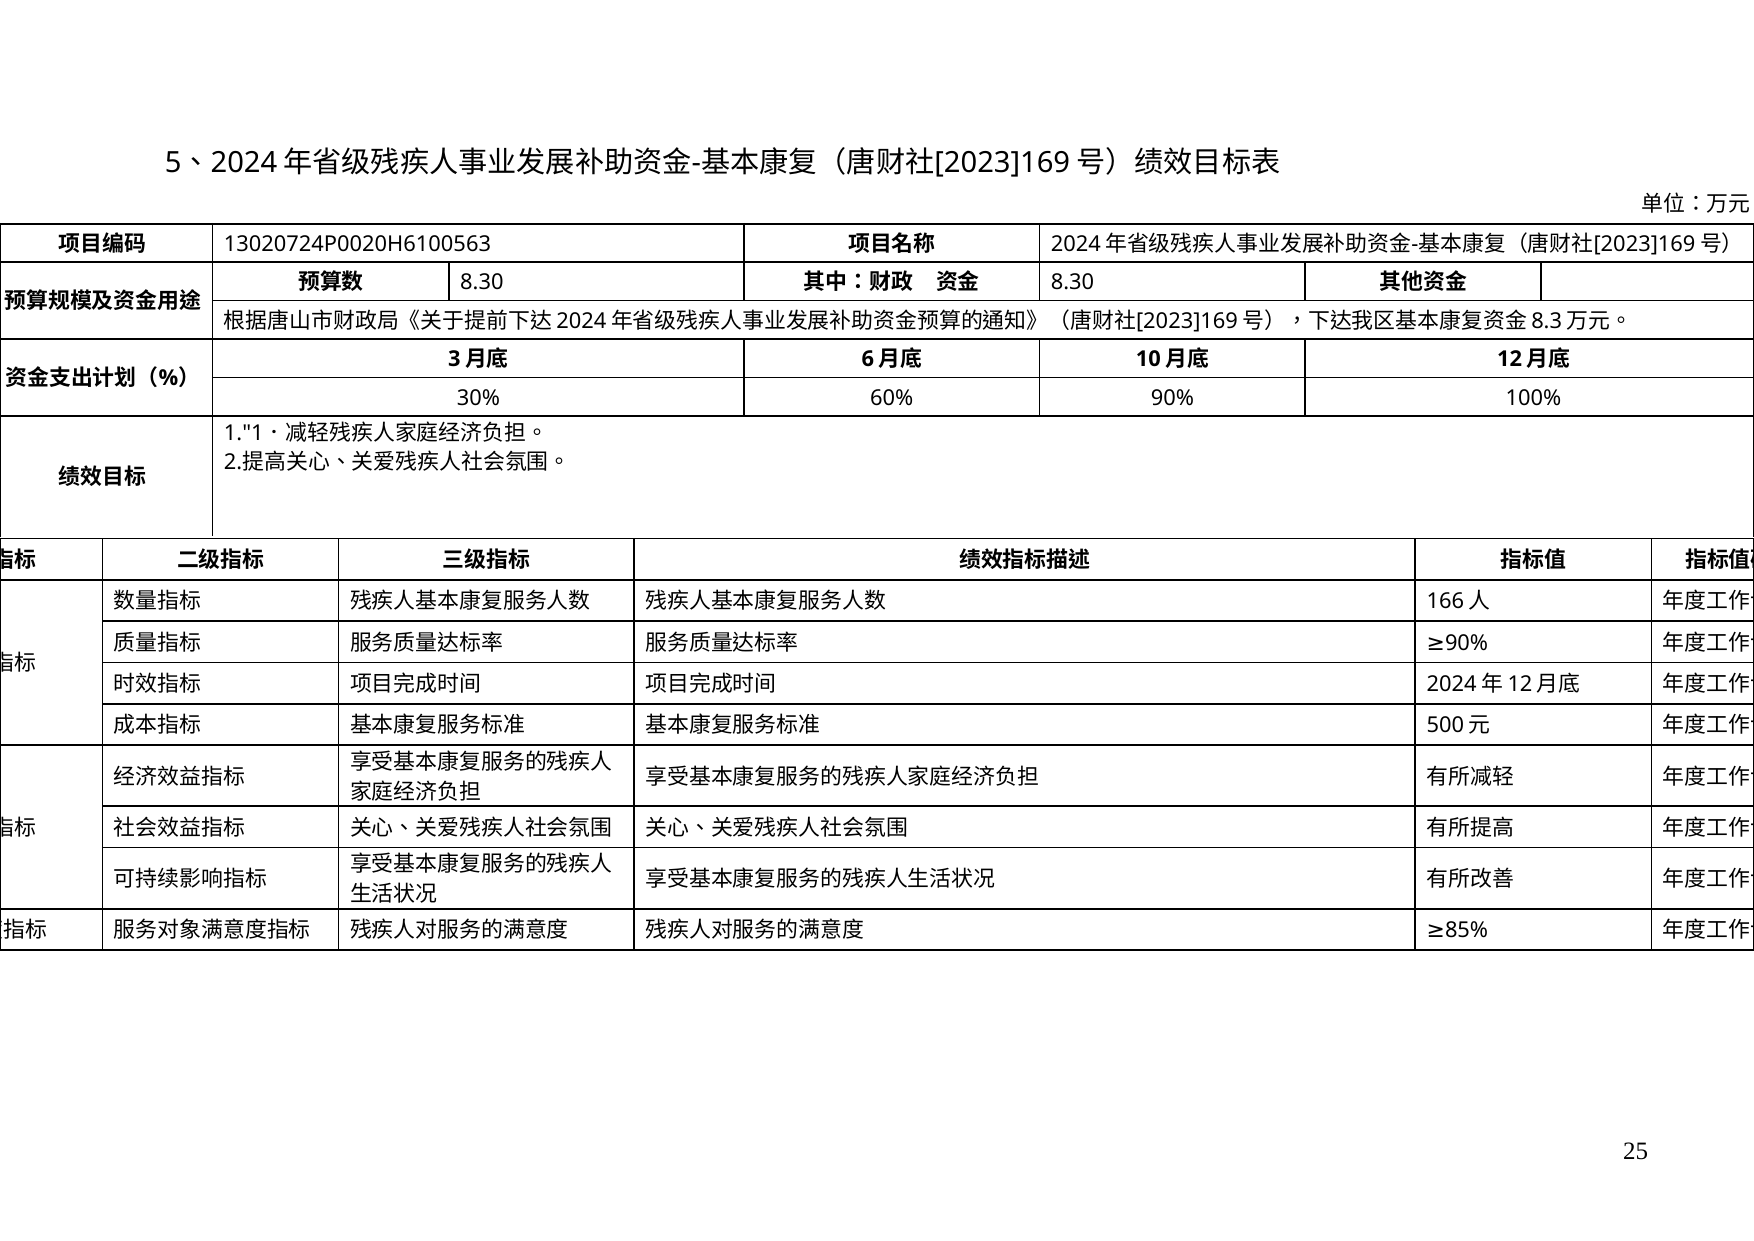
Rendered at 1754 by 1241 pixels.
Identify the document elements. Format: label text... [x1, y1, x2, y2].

table_header 指标值 [1416, 539, 1651, 579]
table_cell 年度工作计划 [1652, 807, 1753, 847]
table_cell 残疾人基本康复服务人数 [339, 581, 633, 620]
table_cell 有所提高 [1416, 807, 1651, 847]
table_cell 100% [1306, 378, 1753, 415]
table_cell [1542, 263, 1753, 300]
table_cell 年度工作计划 [1652, 622, 1753, 662]
table_cell 质量指标 [103, 622, 338, 662]
table_cell 8.30 [450, 263, 743, 300]
table_cell 8.30 [1040, 263, 1304, 300]
table_cell 产出指标 [1, 581, 102, 744]
table_cell 关心、关爱残疾人社会氛围 [339, 807, 633, 847]
table_cell 资金支出计划（%） [1, 340, 212, 415]
table_cell 90% [1040, 378, 1304, 415]
table_cell 10月底 [1040, 340, 1304, 377]
table_cell 数量指标 [103, 581, 338, 620]
table_cell 有所改善 [1416, 848, 1651, 908]
table_header 单位：万元 [1, 183, 1753, 223]
table_cell 年度工作计划 [1652, 663, 1753, 703]
table_cell 年度工作计划 [1652, 705, 1753, 744]
table_cell 60% [745, 378, 1039, 415]
table_cell 享受基本康复服务的残疾人生活状况 [339, 848, 633, 908]
table_cell 享受基本康复服务的残疾人家庭经济负担 [635, 746, 1414, 805]
table_cell 满意度指标 [1, 910, 102, 949]
table_cell 13020724P0020H6100563 [213, 225, 743, 261]
table_cell 有所减轻 [1416, 746, 1651, 805]
table_cell 项目名称 [745, 225, 1039, 261]
table_cell 效益指标 [1, 746, 102, 908]
table_cell 其他资金 [1306, 263, 1540, 300]
table_cell 残疾人基本康复服务人数 [635, 581, 1414, 620]
table_header 绩效指标描述 [635, 539, 1414, 579]
table_cell 年度工作计划 [1652, 581, 1753, 620]
table_cell 30% [213, 378, 743, 415]
table_cell 成本指标 [103, 705, 338, 744]
table_cell 关心、关爱残疾人社会氛围 [635, 807, 1414, 847]
table_cell ≥85% [1416, 910, 1651, 949]
table_cell 年度工作计划 [1652, 910, 1753, 949]
table_cell 绩效目标 [1, 417, 212, 536]
table_cell 12月底 [1306, 340, 1753, 377]
table_cell 社会效益指标 [103, 807, 338, 847]
table_cell 根据唐山市财政局《关于提前下达2024年省级残疾人事业发展补助资金预算的通知》（唐财社[2023]169号），下达我区基本康复资金8.3万元。 [213, 301, 1753, 338]
table_cell 166人 [1416, 581, 1651, 620]
table_cell 服务质量达标率 [635, 622, 1414, 662]
table_cell 年度工作计划 [1652, 746, 1753, 805]
table_cell 服务对象满意度指标 [103, 910, 338, 949]
table_cell 1."1．减轻残疾人家庭经济负担。 2.提高关心、关爱残疾人社会氛围。 [213, 417, 1753, 536]
table_cell 预算数 [213, 263, 448, 300]
table_cell 可持续影响指标 [103, 848, 338, 908]
table_cell 享受基本康复服务的残疾人生活状况 [635, 848, 1414, 908]
table_cell 2024年12月底 [1416, 663, 1651, 703]
table_cell 基本康复服务标准 [339, 705, 633, 744]
table_cell 服务质量达标率 [339, 622, 633, 662]
table_header 指标值确定依据 [1652, 539, 1753, 579]
table_cell 时效指标 [103, 663, 338, 703]
text 5、2024年省级残疾人事业发展补助资金-基本康复（唐财社[2023]169号）绩效目标表 [106, 142, 1648, 181]
table_header 二级指标 [103, 539, 338, 579]
table_cell 享受基本康复服务的残疾人家庭经济负担 [339, 746, 633, 805]
table_cell ≥90% [1416, 622, 1651, 662]
table_cell 项目编码 [1, 225, 212, 261]
table_cell 项目完成时间 [339, 663, 633, 703]
table_cell 2024年省级残疾人事业发展补助资金-基本康复（唐财社[2023]169号） [1040, 225, 1753, 261]
table_cell 基本康复服务标准 [635, 705, 1414, 744]
table_cell 年度工作计划 [1652, 848, 1753, 908]
table_cell 残疾人对服务的满意度 [339, 910, 633, 949]
table_cell 残疾人对服务的满意度 [635, 910, 1414, 949]
table_cell 预算规模及资金用途 [1, 263, 212, 338]
table_cell 3月底 [213, 340, 743, 377]
table_cell 项目完成时间 [635, 663, 1414, 703]
table_cell 500元 [1416, 705, 1651, 744]
table_cell 经济效益指标 [103, 746, 338, 805]
table_cell 其中：财政 资金 [745, 263, 1039, 300]
table_header 三级指标 [339, 539, 633, 579]
table_cell 6月底 [745, 340, 1039, 377]
table_header 一级指标 [1, 539, 102, 579]
